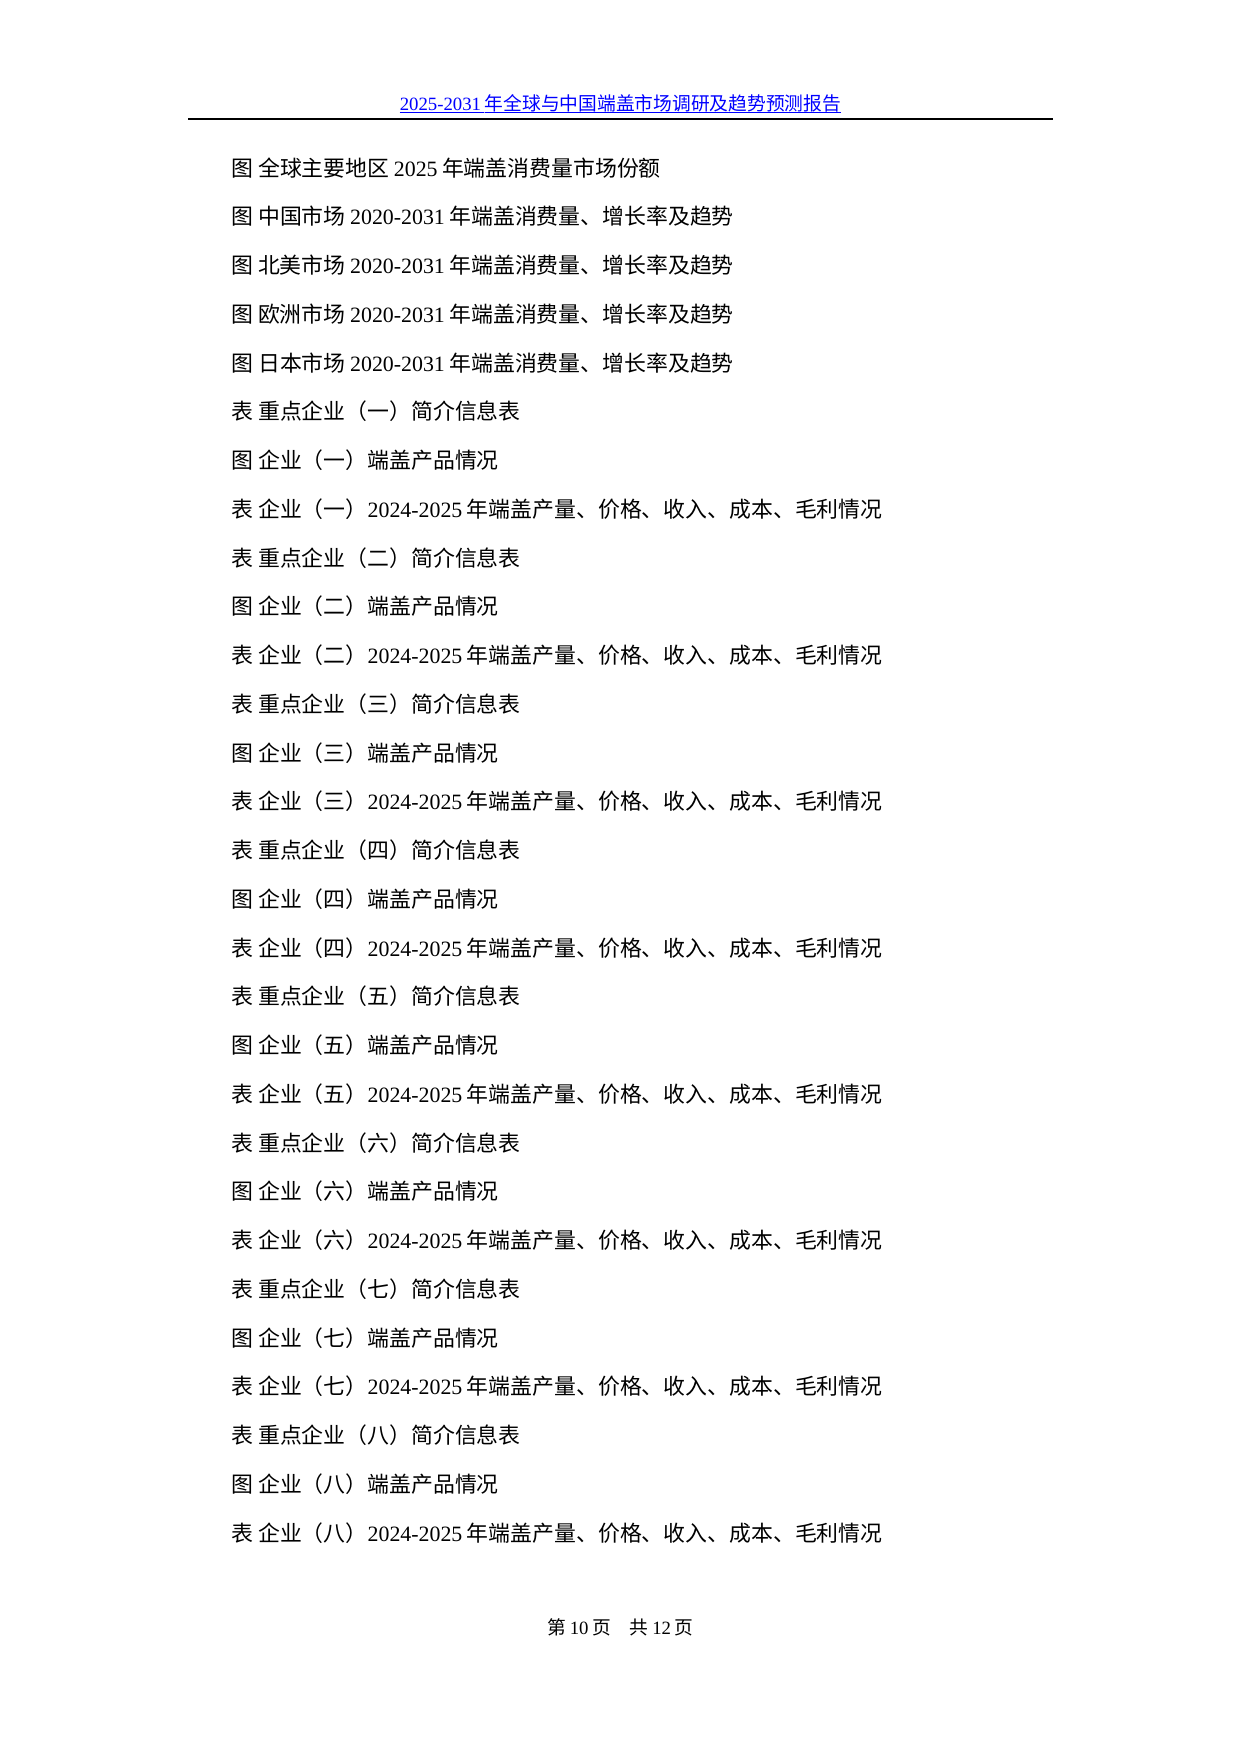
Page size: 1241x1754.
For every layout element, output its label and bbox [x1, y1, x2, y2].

text [187, 150, 1053, 1548]
